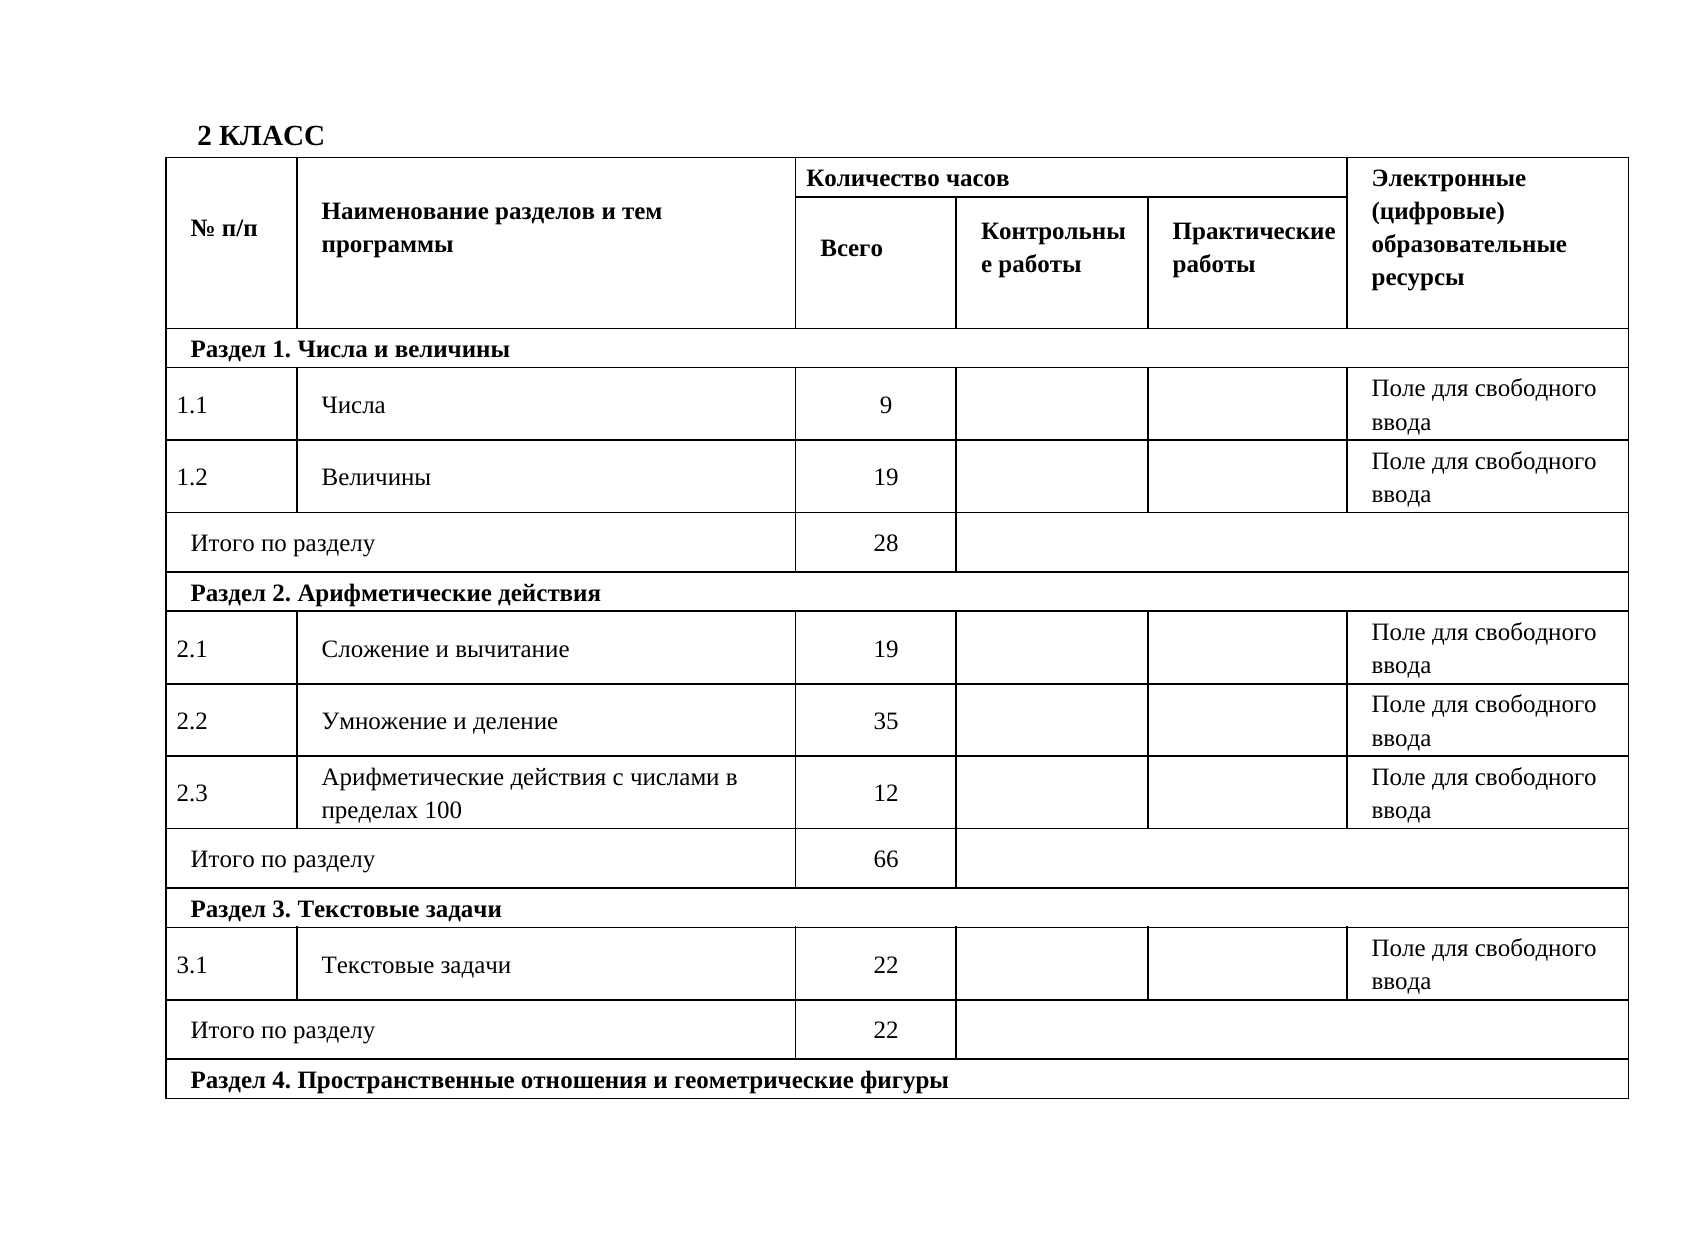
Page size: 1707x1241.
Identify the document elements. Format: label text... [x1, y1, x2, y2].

table_cell [957, 685, 1147, 755]
table_cell 22 [796, 1001, 955, 1058]
table_cell Поле для свободного ввода [1348, 928, 1628, 999]
table_cell Раздел 2. Арифметические действия [167, 573, 1628, 610]
table_cell Умножение и деление [298, 685, 795, 755]
table_cell Величины [298, 441, 795, 512]
table_cell [1149, 757, 1346, 828]
table_cell [957, 829, 1628, 887]
table_cell 2.3 [167, 757, 296, 828]
table_cell 19 [796, 441, 955, 512]
table_cell Текстовые задачи [298, 928, 795, 999]
table_cell Раздел 3. Текстовые задачи [167, 889, 1628, 926]
table_cell Поле для свободного ввода [1348, 612, 1628, 683]
text 2 КЛАСС [190, 118, 1618, 152]
table_header Количество часов [796, 158, 1346, 196]
table_cell Итого по разделу [167, 513, 795, 571]
table_cell [957, 513, 1628, 571]
table_cell Арифметические действия с числами в пределах 100 [298, 757, 795, 828]
table_cell [957, 1001, 1628, 1058]
table_cell 1.2 [167, 441, 296, 512]
table_cell Раздел 1. Числа и величины [167, 329, 1628, 367]
table_cell [1149, 612, 1346, 683]
table_cell Сложение и вычитание [298, 612, 795, 683]
table_cell Поле для свободного ввода [1348, 368, 1628, 439]
table_cell [957, 441, 1147, 512]
table_cell Всего [796, 198, 955, 327]
table_cell [1149, 685, 1346, 755]
table_cell 12 [796, 757, 955, 828]
table_cell [1149, 928, 1346, 999]
table_cell Поле для свободного ввода [1348, 757, 1628, 828]
table_cell 2.2 [167, 685, 296, 755]
table_cell Итого по разделу [167, 829, 795, 887]
table_cell [1149, 368, 1346, 439]
table_cell Контрольные работы [957, 198, 1147, 327]
table_cell 19 [796, 612, 955, 683]
table_cell [957, 757, 1147, 828]
table_cell 28 [796, 513, 955, 571]
table_cell [1149, 441, 1346, 512]
table_cell Числа [298, 368, 795, 439]
table_cell Поле для свободного ввода [1348, 441, 1628, 512]
table_header Электронные (цифровые) образовательные ресурсы [1348, 158, 1628, 327]
table_cell 3.1 [167, 928, 296, 999]
table_cell Практические работы [1149, 198, 1346, 327]
table_header № п/п [167, 158, 296, 327]
table_cell 1.1 [167, 368, 296, 439]
table_cell 66 [796, 829, 955, 887]
table_cell 9 [796, 368, 955, 439]
table_cell [957, 928, 1147, 999]
table_cell [957, 612, 1147, 683]
table_cell 2.1 [167, 612, 296, 683]
table_cell Итого по разделу [167, 1001, 795, 1058]
table_cell [957, 368, 1147, 439]
table_header Наименование разделов и тем программы [298, 158, 795, 327]
table_cell Поле для свободного ввода [1348, 685, 1628, 755]
table_cell Раздел 4. Пространственные отношения и геометрические фигуры [167, 1060, 1628, 1098]
table_cell 35 [796, 685, 955, 755]
table_cell 22 [796, 928, 955, 999]
